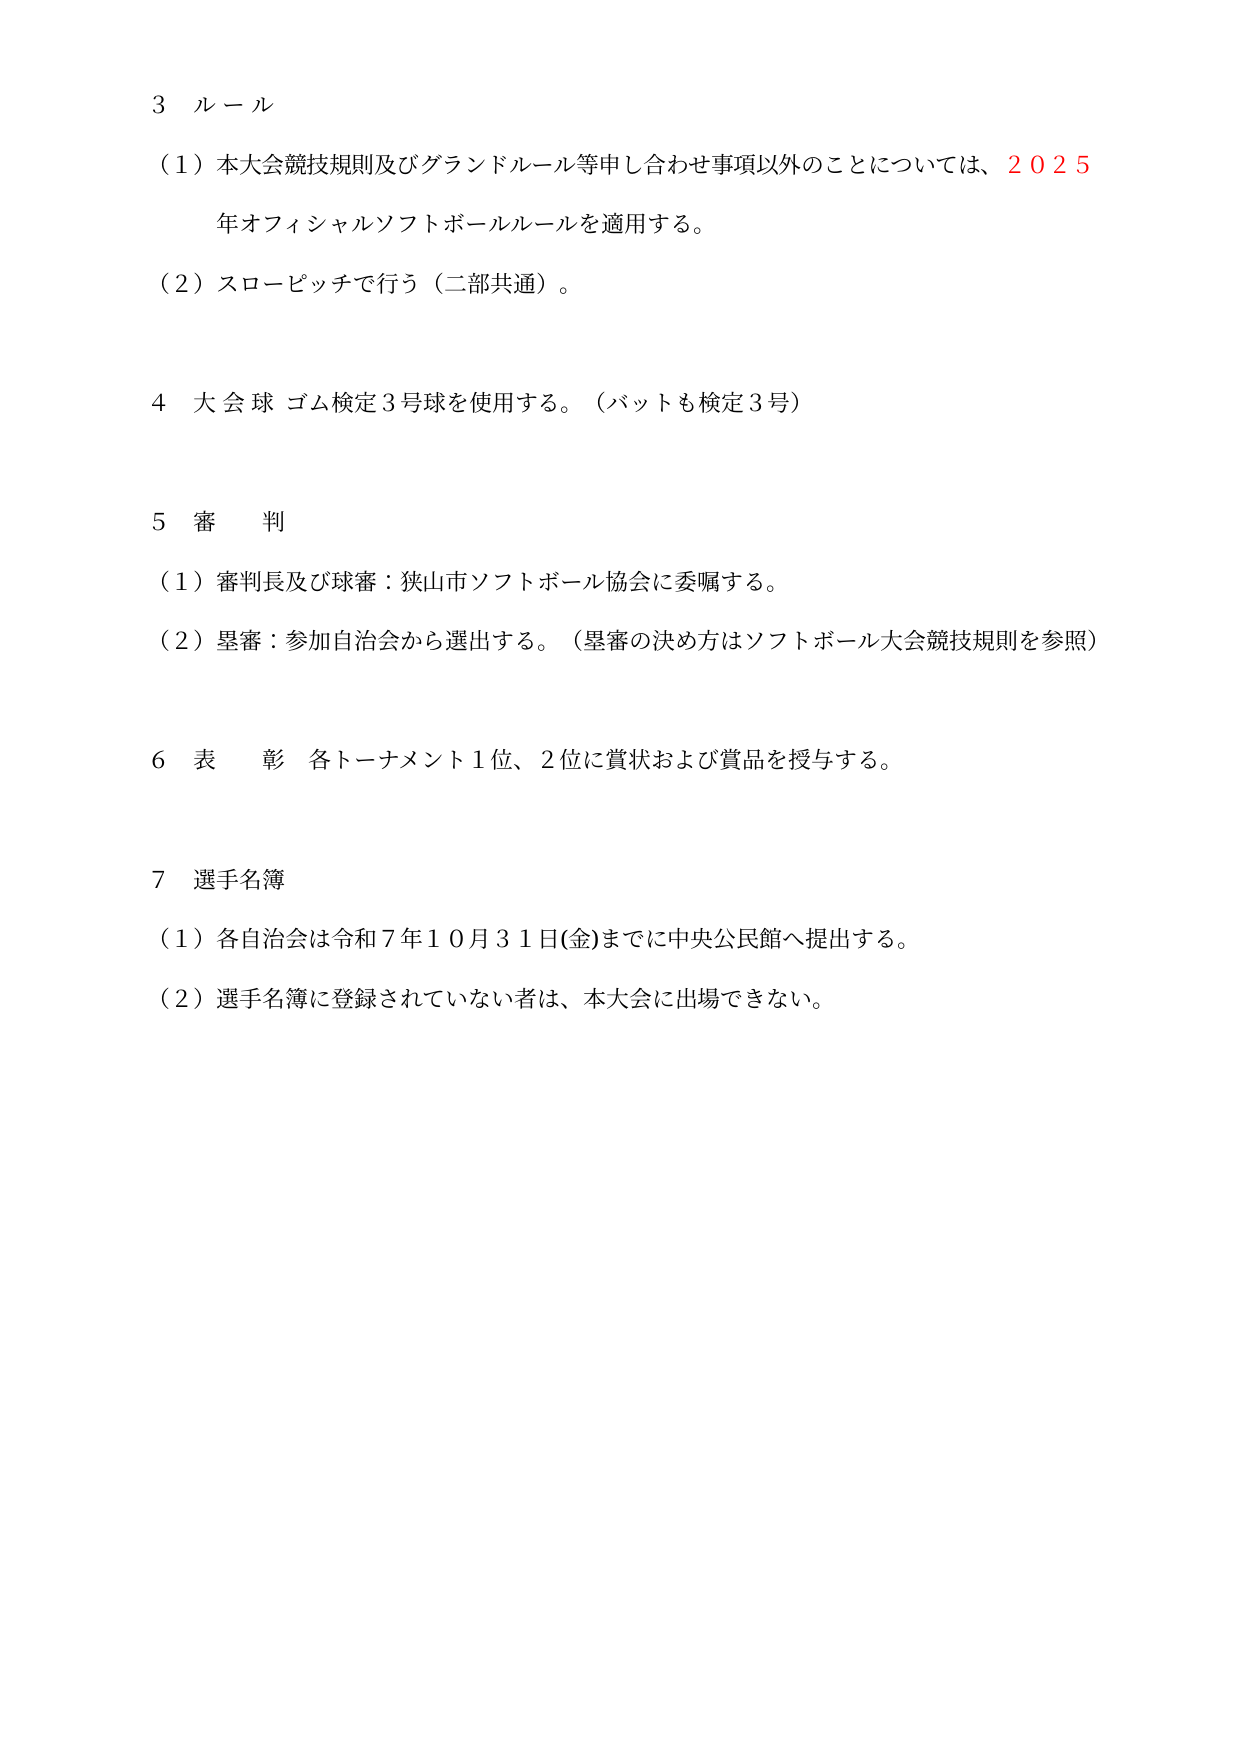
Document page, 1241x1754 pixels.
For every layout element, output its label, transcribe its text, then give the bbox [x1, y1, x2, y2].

text ５ 審 判 [148, 491, 1110, 551]
text （２）塁審：参加自治会から選出する。（塁審の決め方はソフトボール大会競技規則を参照） [148, 610, 1110, 670]
text （１）審判長及び球審：狭山市ソフトボール協会に委嘱する。 [148, 551, 1110, 610]
text （１）各自治会は令和７年１０月３１日(金)までに中央公民館へ提出する。 [148, 908, 1110, 968]
text ６ 表 彰 各トーナメント１位、２位に賞状および賞品を授与する。 [148, 729, 1110, 789]
text ７ 選手名簿 [148, 848, 1110, 908]
text ４ 大 会 球 ゴム検定３号球を使用する。（バットも検定３号） [148, 372, 1110, 431]
text （１）本大会競技規則及びグランドルール等申し合わせ事項以外のことについては、２０２５年オフィシャルソフトボールルールを適用する。 [148, 133, 1110, 253]
text （２）選手名簿に登録されていない者は、本大会に出場できない。 [148, 968, 1110, 1027]
text （２）スローピッチで行う（二部共通）。 [148, 253, 1110, 312]
text ３ ルール [148, 74, 1110, 133]
